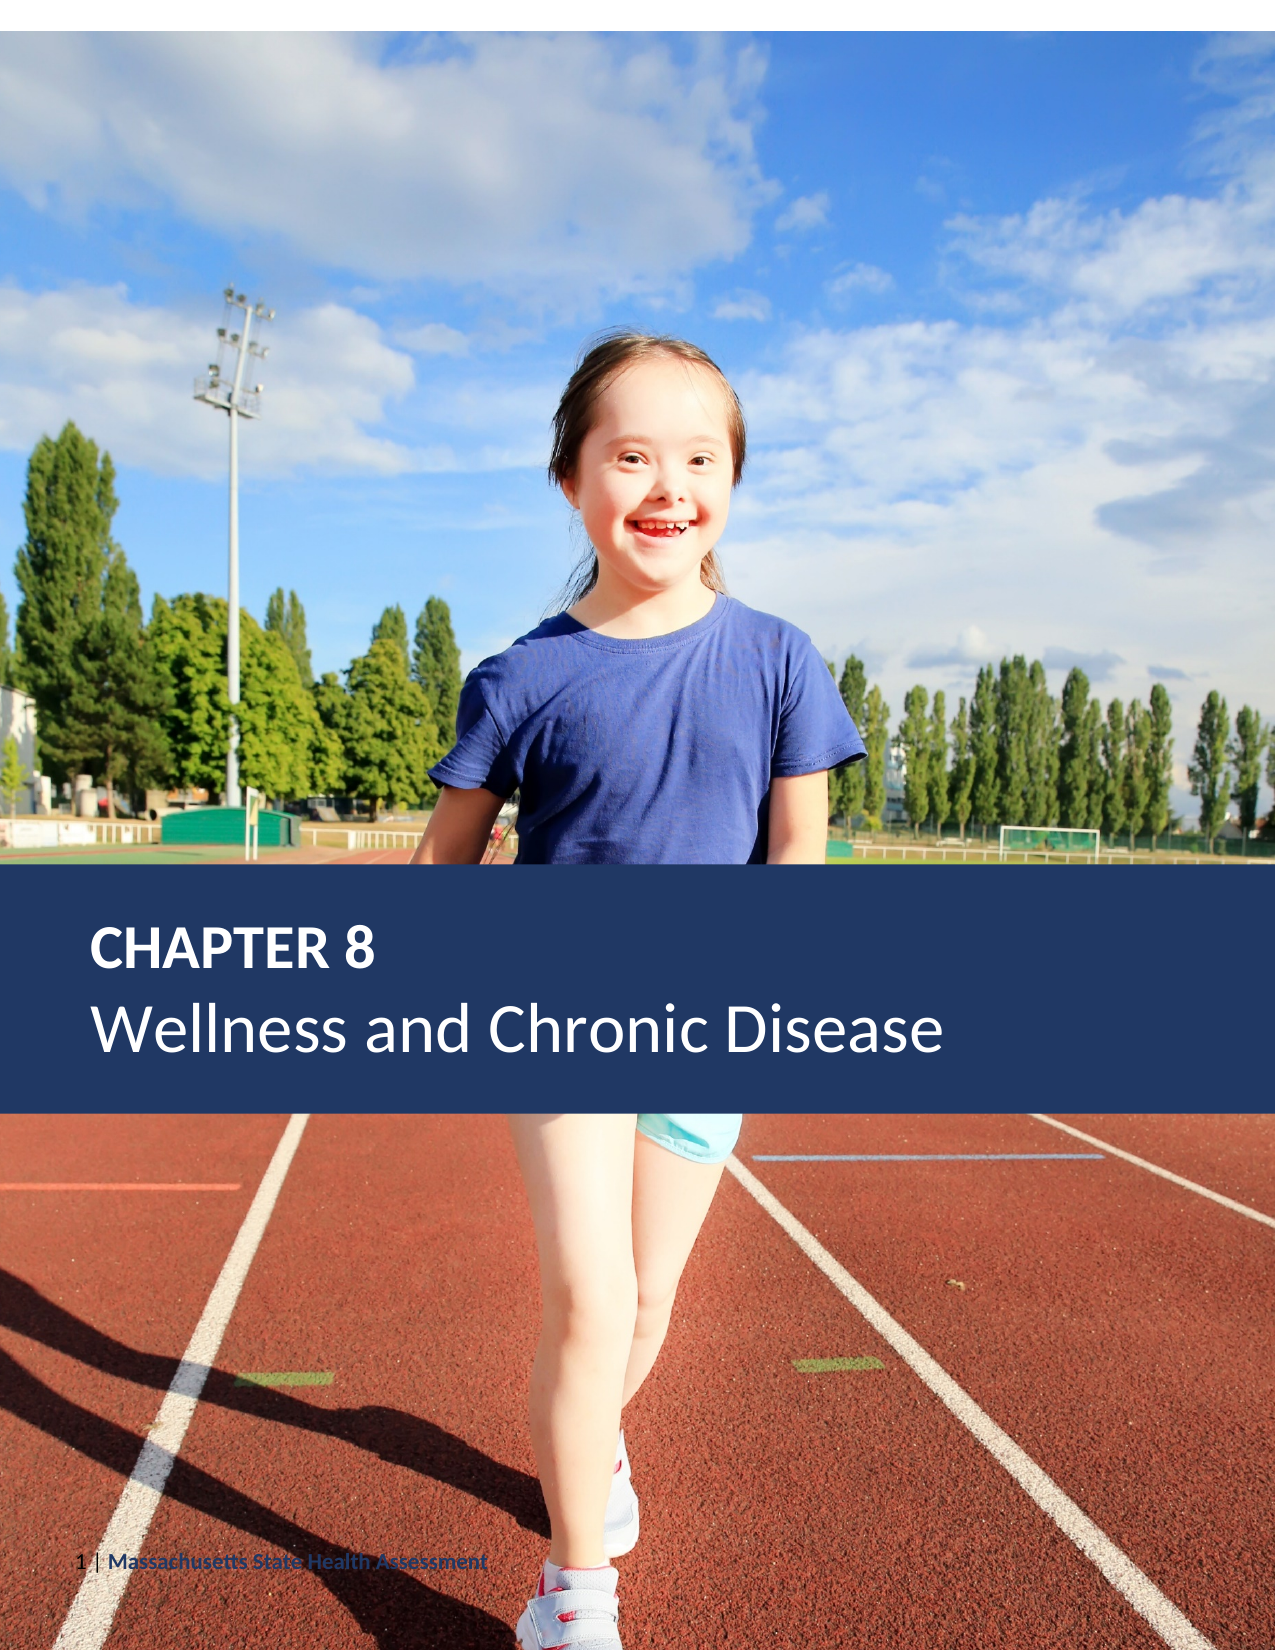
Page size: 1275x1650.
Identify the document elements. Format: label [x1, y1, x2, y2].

picture [0, 31, 1275, 864]
picture [0, 1114, 1275, 1650]
